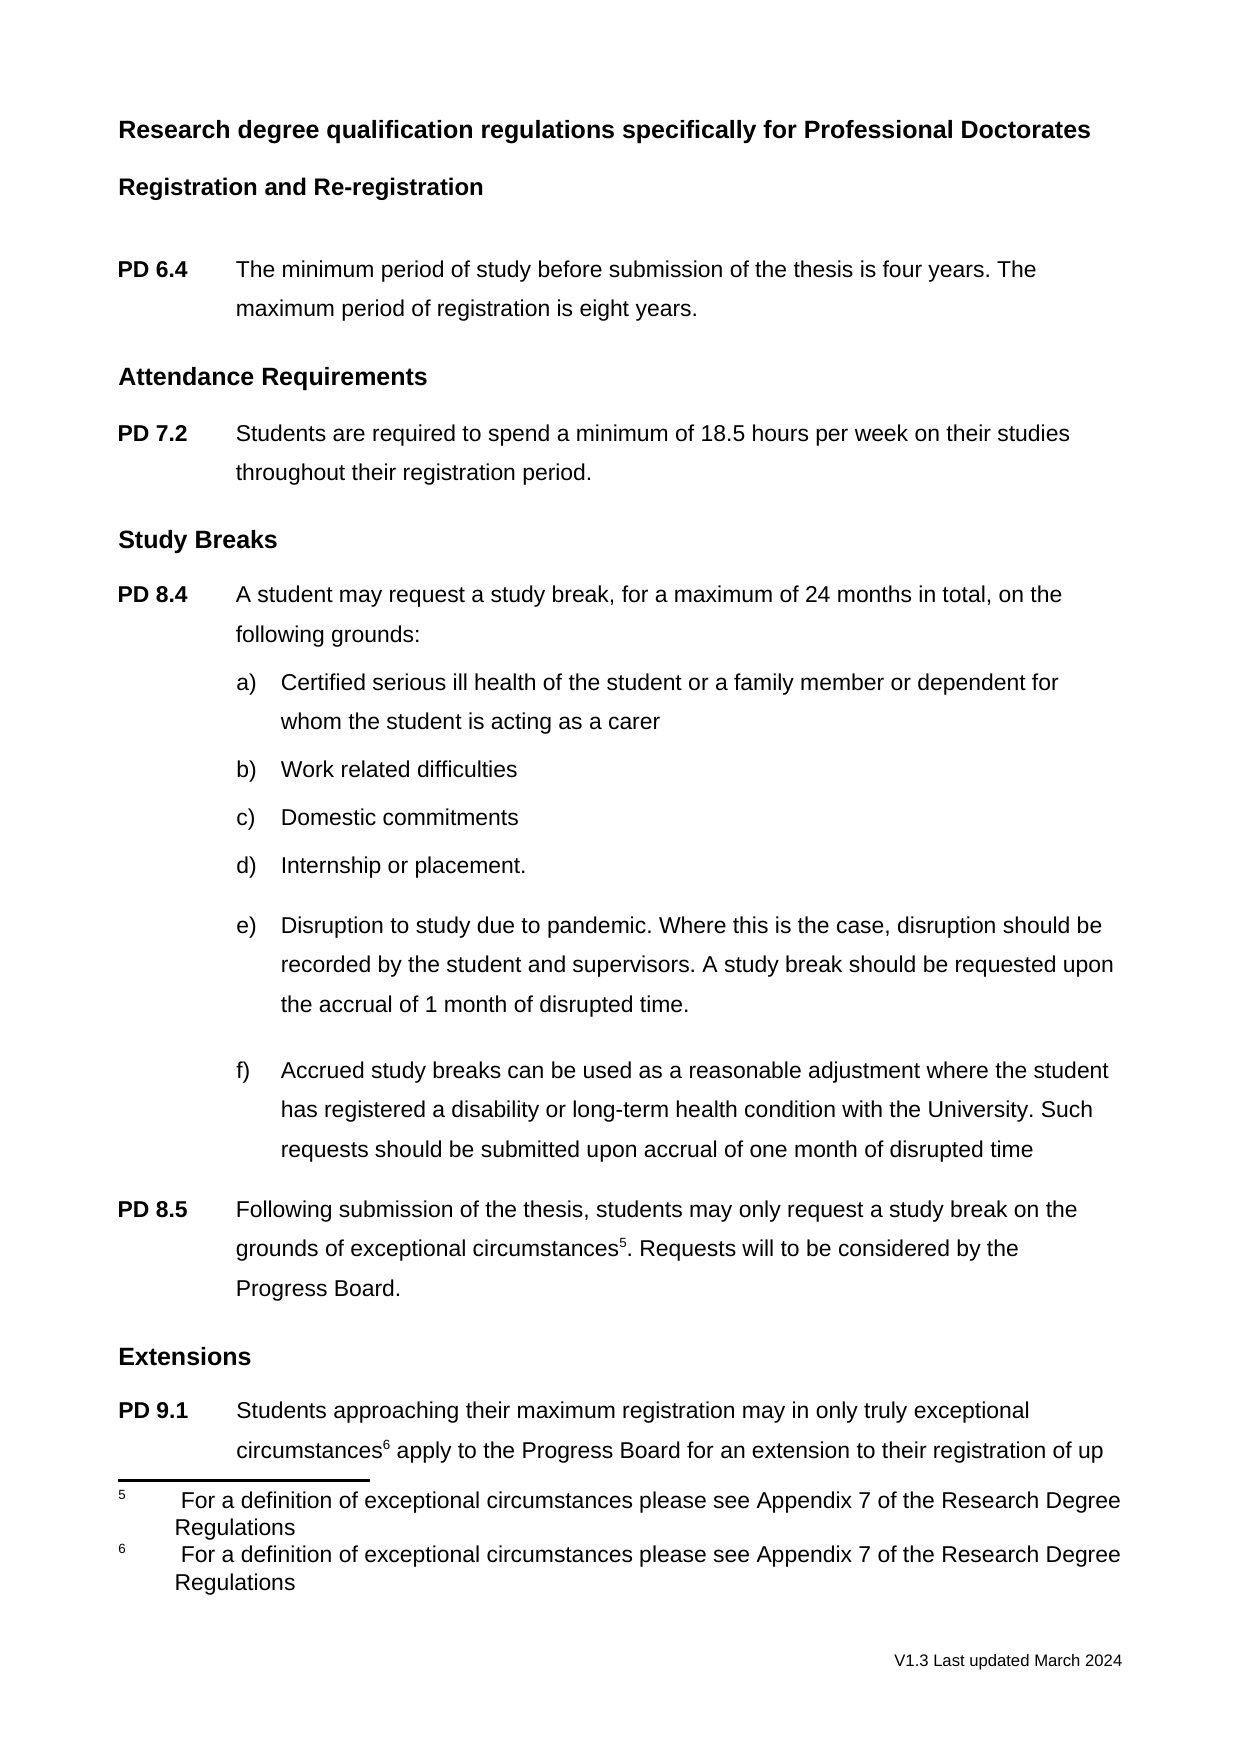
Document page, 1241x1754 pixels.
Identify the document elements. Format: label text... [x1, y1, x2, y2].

text PD 6.4 The minimum period of study before submission of the thesis is four years. The maximum period of registration is eight years. [117, 256, 1116, 322]
list Certified serious ill health of the student or a family member or dependent for whom the student is acting as a carer [236, 669, 1122, 734]
list Work related difficulties [236, 756, 1122, 782]
list Domestic commitments [236, 804, 1122, 830]
text Study Breaks [118, 526, 1122, 554]
list Accrued study breaks can be used as a reasonable adjustment where the student has registered a disability or long-term health condition with the University. Such requests should be submitted upon accrual of one month of disrupted time [236, 1057, 1122, 1162]
text PD 8.4 A student may request a study break, for a maximum of 24 months in total, on the following grounds: [117, 581, 1116, 647]
text Extensions [118, 1341, 1122, 1370]
text PD 7.2 Students are required to spend a minimum of 18.5 hours per week on their studies throughout their registration period. [117, 419, 1116, 485]
text Research degree qualification regulations specifically for Professional Doctorates [118, 115, 1122, 144]
text Registration and Re-registration [118, 172, 1122, 200]
list Internship or placement. [236, 852, 1122, 878]
list Disruption to study due to pandemic. Where this is the case, disruption should be recorded by the student and supervisors. A study break should be requested upon the accrual of 1 month of disrupted time. [236, 912, 1122, 1017]
text PD 8.5 Following submission of the thesis, students may only request a study break on the grounds of exceptional circumstances. Requests will to be considered by the Progress Board. [117, 1196, 1116, 1301]
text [118, 1397, 1116, 1463]
text Attendance Requirements [118, 362, 1122, 391]
